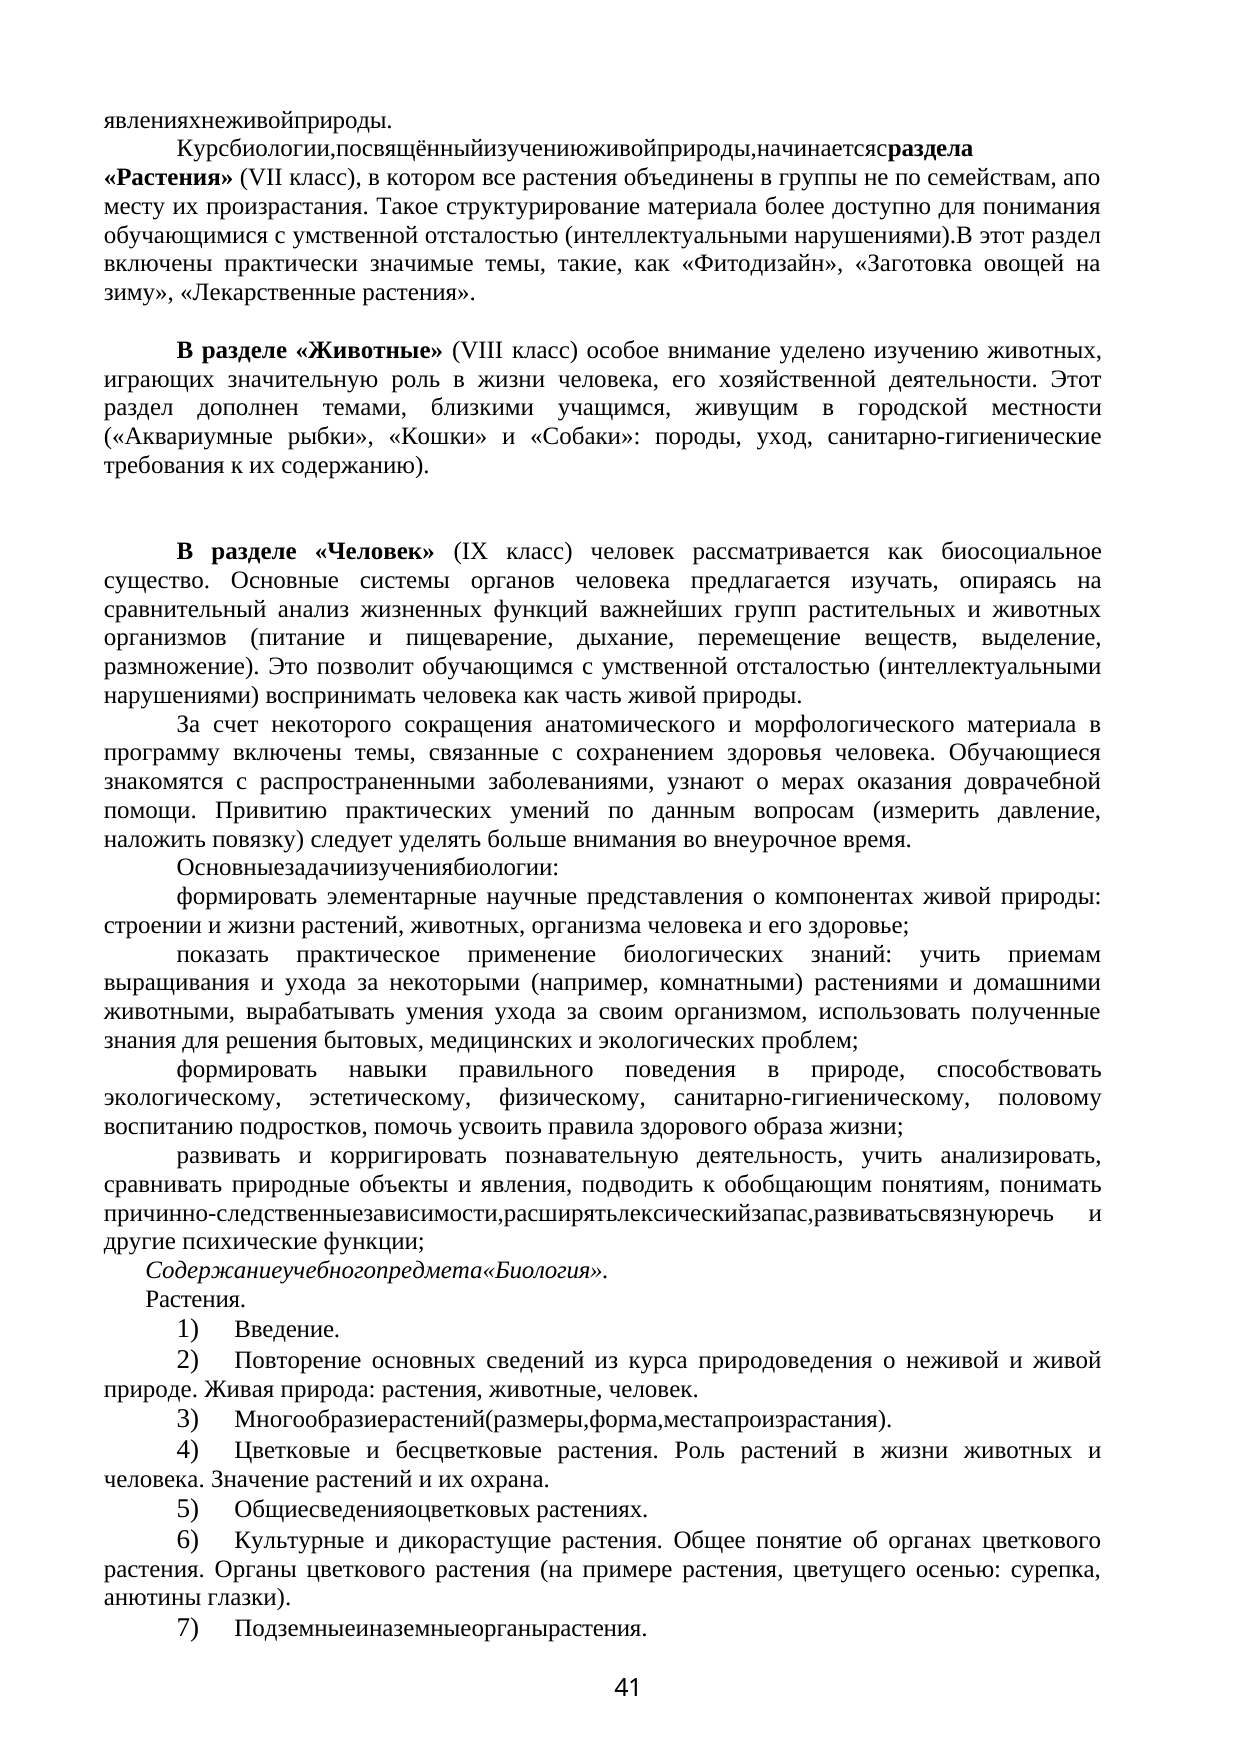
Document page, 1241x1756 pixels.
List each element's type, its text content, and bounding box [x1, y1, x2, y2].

list Культурные и дикорастущие растения. Общее понятие об органах цветкового растения. Органы цветкового растения (на примере растения, цветущего осенью: сурепка, анютины глазки). [103, 1524, 1102, 1611]
text Курсбиологии,посвящённыйизучениюживойприроды,начинаетсясраздела [176, 133, 1211, 162]
text «Растения» (VII класс), в котором все растения объединены в группы не по семействам, апо месту их произрастания. Такое структурирование материала более доступно для понимания обучающимися с умственной отсталостью (интеллектуальными нарушениями).В этот раздел включены практически значимые темы, такие, как «Фитодизайн», «Заготовка овощей на зиму», «Лекарственные растения». [103, 162, 1102, 306]
text В разделе «Животные» (VIII класс) особое внимание уделено изучению животных, играющих значительную роль в жизни человека, его хозяйственной деятельности. Этот раздел дополнен темами, близкими учащимся, живущим в городской местности («Аквариумные рыбки», «Кошки» и «Собаки»: породы, уход, санитарно-гигиенические требования к их содержанию). [103, 335, 1103, 479]
text показать практическое применение биологических знаний: учить приемам выращивания и ухода за некоторыми (например, комнатными) растениями и домашними животными, вырабатывать умения ухода за своим организмом, использовать полученные знания для решения бытовых, медицинских и экологических проблем; [103, 939, 1102, 1054]
text Растения. [145, 1284, 1211, 1313]
list Многообразиерастений(размеры,форма,местапроизрастания). [176, 1403, 1211, 1434]
text За счет некоторого сокращения анатомического и морфологического материала в программу включены темы, связанные с сохранением здоровья человека. Обучающиеся знакомятся с распространенными заболеваниями, узнают о мерах оказания доврачебной помощи. Привитию практических умений по данным вопросам (измерить давление, наложить повязку) следует уделять больше внимания во внеурочное время. [103, 709, 1102, 852]
text формировать навыки правильного поведения в природе, способствовать экологическому, эстетическому, физическому, санитарно-гигиеническому, половому воспитанию подростков, помочь усвоить правила здорового образа жизни; [103, 1054, 1102, 1140]
text развивать и корригировать познавательную деятельность, учить анализировать, сравнивать природные объекты и явления, подводить к обобщающим понятиям, понимать причинно-следственныезависимости,расширятьлексическийзапас,развиватьсвязнуюречь и другие психические функции; [103, 1140, 1102, 1255]
list Подземныеиназемныеорганырастения. [176, 1611, 1211, 1642]
list Цветковые и бесцветковые растения. Роль растений в жизни животных и человека. Значение растений и их охрана. [103, 1434, 1102, 1493]
text Основныезадачиизучениябиологии: [176, 852, 1211, 881]
list Введение. [176, 1313, 1211, 1344]
list Повторение основных сведений из курса природоведения о неживой и живой природе. Живая природа: растения, животные, человек. [103, 1344, 1102, 1403]
text Содержаниеучебногопредмета«Биология». [145, 1255, 1211, 1284]
text явленияхнеживойприроды. [103, 105, 1211, 133]
text формировать элементарные научные представления о компонентах живой природы: строении и жизни растений, животных, организма человека и его здоровье; [103, 881, 1102, 939]
list Общиесведенияоцветковых растениях. [176, 1493, 1211, 1524]
text В разделе «Человек» (IX класс) человек рассматривается как биосоциальное существо. Основные системы органов человека предлагается изучать, опираясь на сравнительный анализ жизненных функций важнейших групп растительных и животных организмов (питание и пищеварение, дыхание, перемещение веществ, выделение, размножение). Это позволит обучающимся с умственной отсталостью (интеллектуальными нарушениями) воспринимать человека как часть живой природы. [103, 536, 1102, 709]
